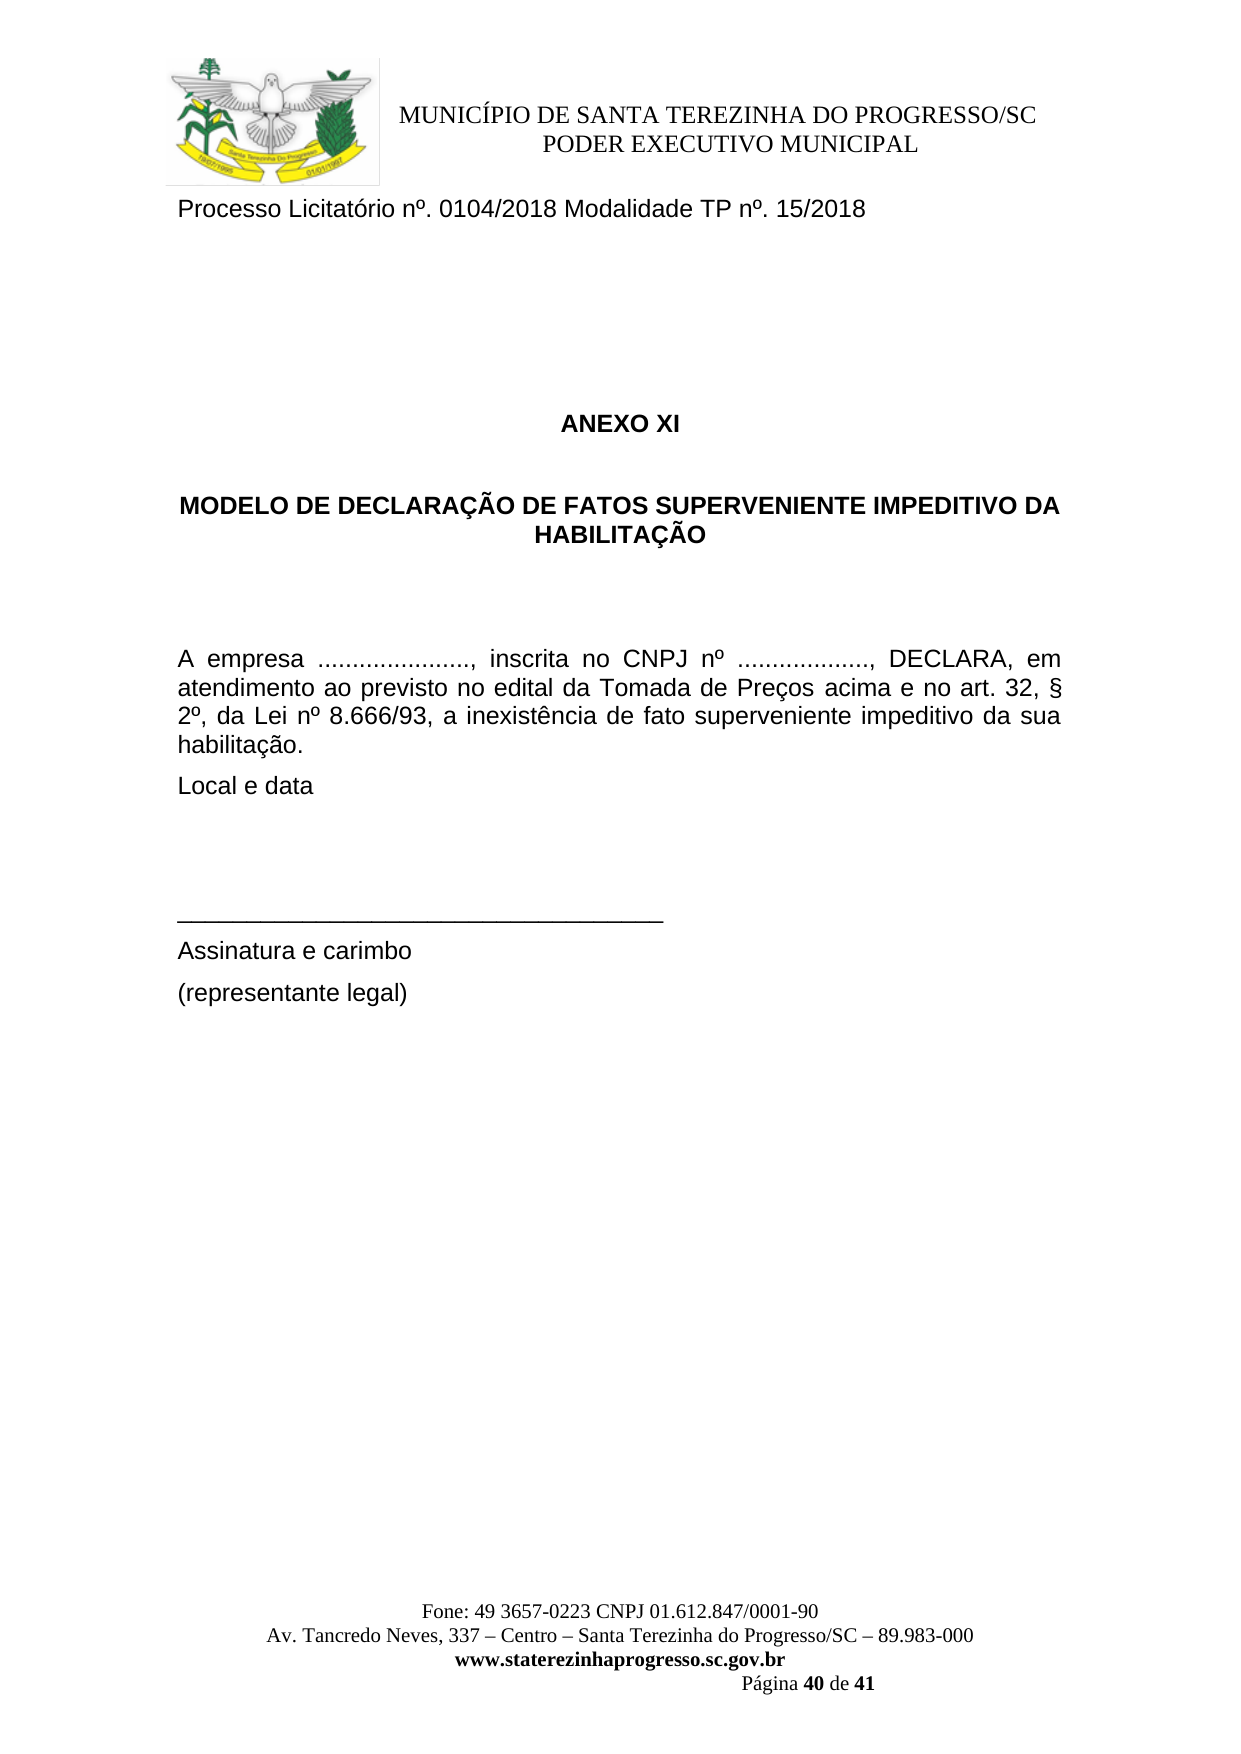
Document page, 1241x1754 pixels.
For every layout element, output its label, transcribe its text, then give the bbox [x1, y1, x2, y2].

text Assinatura e carimbo [177, 936, 1063, 965]
text Processo Licitatório nº. 0104/2018 Modalidade TP nº. 15/2018 [177, 194, 1063, 223]
text ___________________________________ [177, 895, 1063, 924]
text A empresa ......................, inscrita no CNPJ nº ..................., DECLARA, em atendimento ao previsto no edital da Tomada de Preços acima e no art. 32, § 2º, da Lei nº 8.666/93, a inexistência de fato superveniente impeditivo da sua habilitação. [177, 644, 1063, 759]
text MODELO DE DECLARAÇÃO DE FATOS SUPERVENIENTE IMPEDITIVO DA HABILITAÇÃO [177, 491, 1063, 549]
text ANEXO XI [177, 409, 1063, 437]
text Local e data [177, 771, 1063, 800]
text (representante legal) [177, 977, 1063, 1006]
picture [165, 58, 381, 187]
